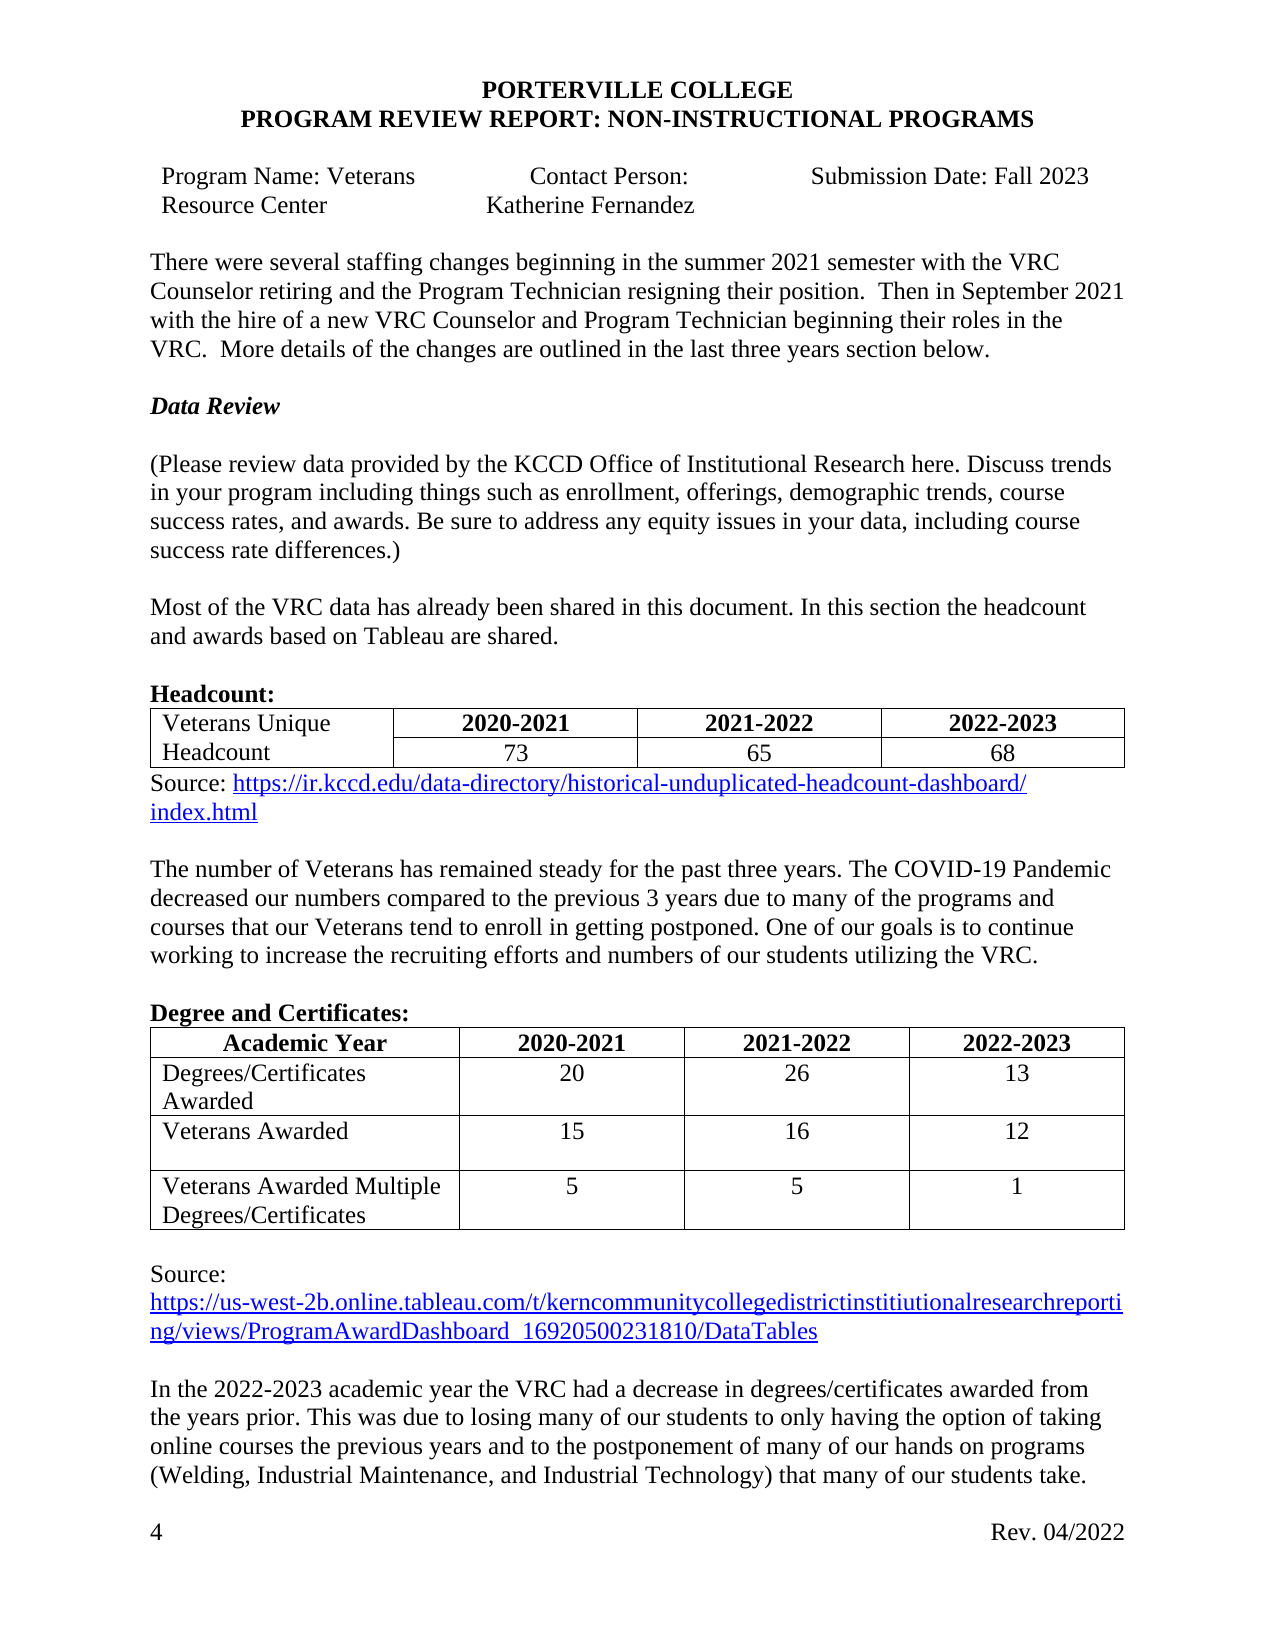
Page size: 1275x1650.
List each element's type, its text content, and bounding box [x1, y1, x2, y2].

table_header 2020-2021 [394, 709, 637, 737]
table_cell Veterans Awarded [151, 1116, 459, 1170]
table_header 2021-2022 [685, 1028, 909, 1057]
table_cell 26 [685, 1058, 909, 1115]
text Most of the VRC data has already been shared in this document. In this section the headcount and awards based on Tableau are shared. [150, 592, 1125, 650]
table_cell 1 [910, 1171, 1124, 1229]
table_cell Degrees/Certificates Awarded [151, 1058, 459, 1115]
table_header 2021-2022 [638, 709, 881, 737]
table_cell 15 [460, 1116, 684, 1170]
table_header Academic Year [151, 1028, 459, 1057]
table_header 2022-2023 [882, 709, 1124, 737]
table_cell 12 [910, 1116, 1124, 1170]
table_cell 68 [882, 738, 1124, 767]
text (Please review data provided by the KCCD Office of Institutional Research here. Discuss trends in your program including things such as enrollment, offerings, demographic trends, course success rates, and awards. Be sure to address any equity issues in your data, including course success rate differences.) [150, 449, 1125, 564]
text Source: https://us-west-2b.online.tableau.com/t/kerncommunitycollegedistrictinstitiutionalresearchreporting/views/ProgramAwardDashboard_16920500231810/DataTables [150, 1259, 1125, 1345]
table_cell 16 [685, 1116, 909, 1170]
text The number of Veterans has remained steady for the past three years. The COVID-19 Pandemic decreased our numbers compared to the previous 3 years due to many of the programs and courses that our Veterans tend to enroll in getting postponed. One of our goals is to continue working to increase the recruiting efforts and numbers of our students utilizing the VRC. [150, 854, 1125, 969]
text Headcount: [150, 679, 1125, 707]
text Data Review [150, 391, 1125, 420]
text Degree and Certificates: [150, 998, 1125, 1027]
table_cell 5 [460, 1171, 684, 1229]
text There were several staffing changes beginning in the summer 2021 semester with the VRC Counselor retiring and the Program Technician resigning their position. Then in September 2021 with the hire of a new VRC Counselor and Program Technician beginning their roles in the VRC. More details of the changes are outlined in the last three years section below. [150, 247, 1125, 362]
table_cell 13 [910, 1058, 1124, 1115]
table_cell 65 [638, 738, 881, 767]
table_cell Veterans Awarded Multiple Degrees/Certificates [151, 1171, 459, 1229]
table_cell 5 [685, 1171, 909, 1229]
table_cell 20 [460, 1058, 684, 1115]
table_header 2022-2023 [910, 1028, 1124, 1057]
text Source: https://ir.kccd.edu/data-directory/historical-unduplicated-headcount-dashboard/index.html [150, 768, 1125, 826]
table_header 2020-2021 [460, 1028, 684, 1057]
table_cell 73 [394, 738, 637, 767]
table_header Veterans Unique Headcount [151, 709, 393, 767]
text In the 2022-2023 academic year the VRC had a decrease in degrees/certificates awarded from the years prior. This was due to losing many of our students to only having the option of taking online courses the previous years and to the postponement of many of our hands on programs (Welding, Industrial Maintenance, and Industrial Technology) that many of our students take. [150, 1374, 1125, 1489]
